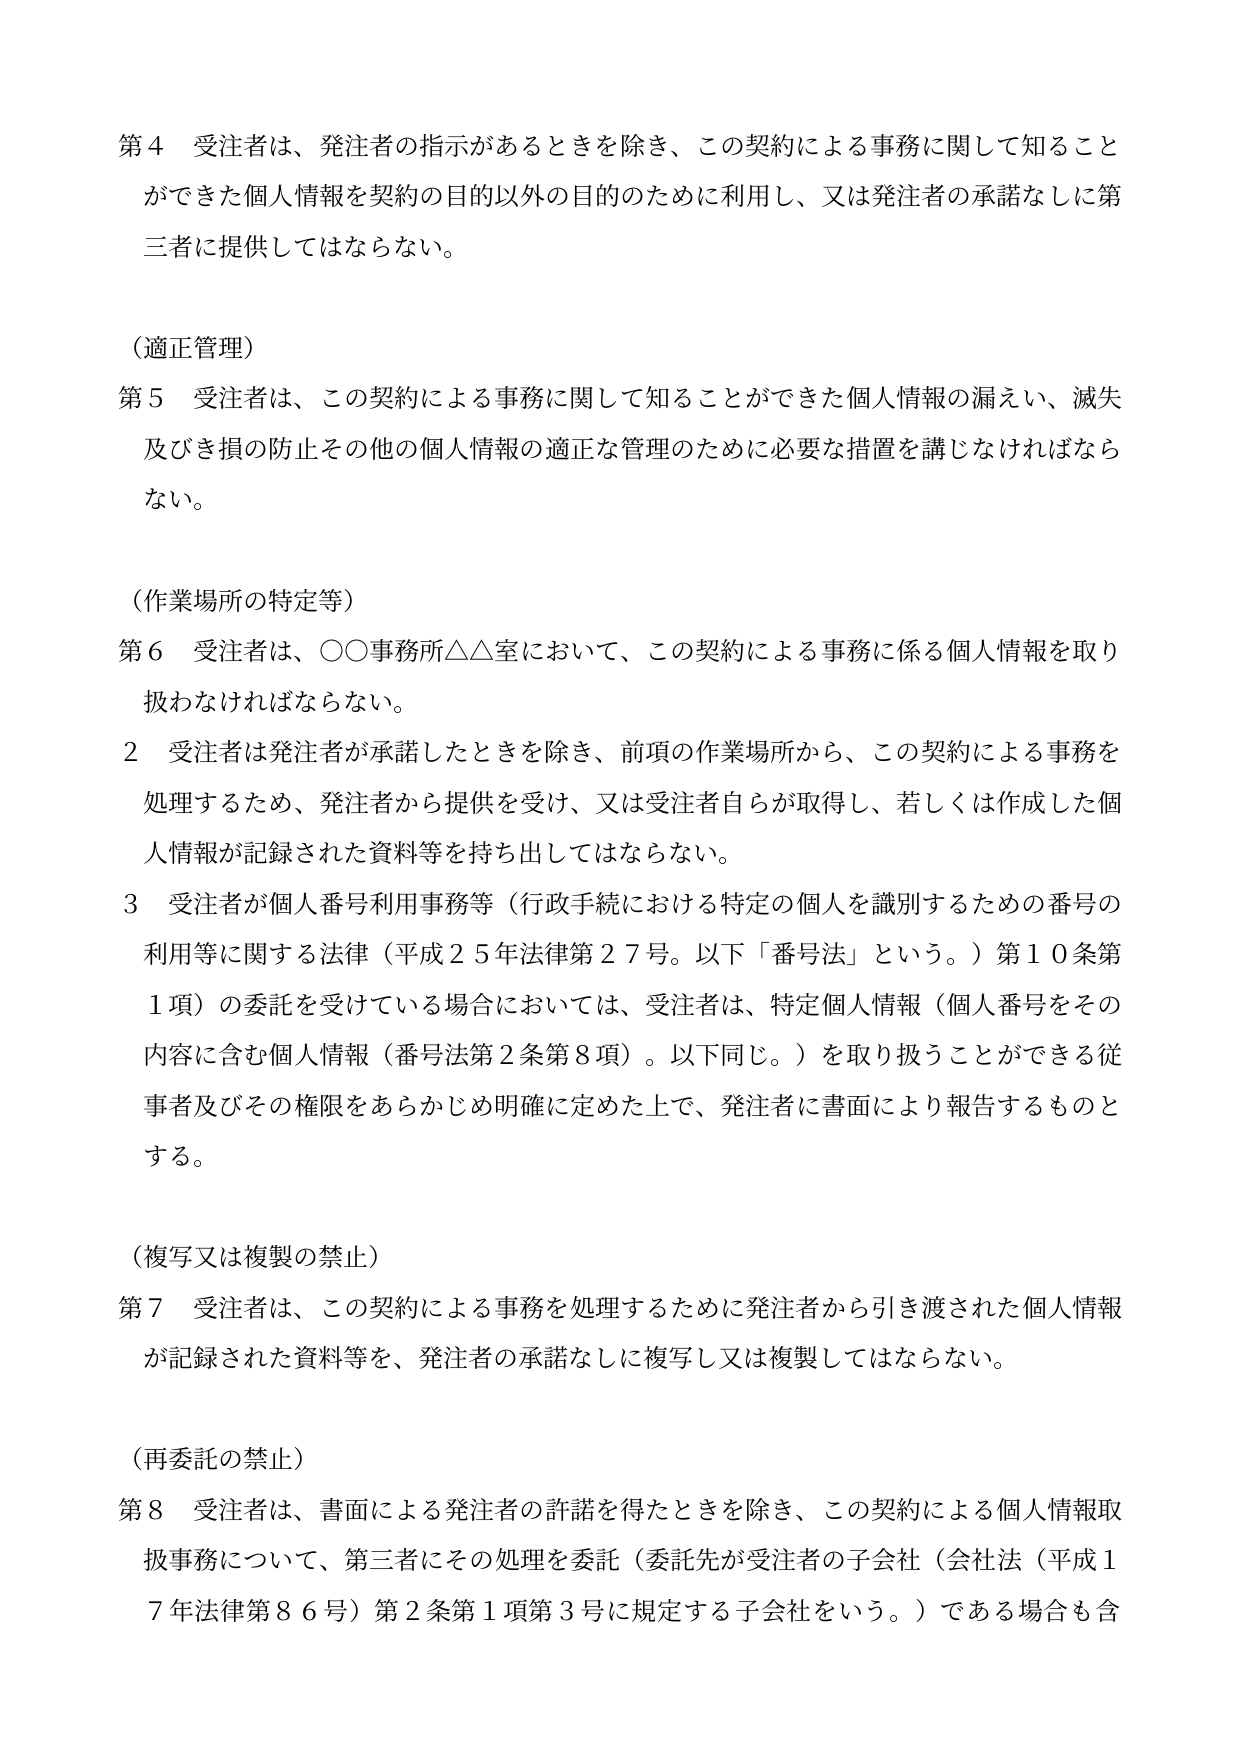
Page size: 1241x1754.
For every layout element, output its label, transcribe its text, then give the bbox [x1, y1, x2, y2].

text （適正管理） [118, 321, 1122, 372]
text ２ 受注者は発注者が承諾したときを除き、前項の作業場所から、この契約による事務を処理するため、発注者から提供を受け、又は受注者自らが取得し、若しくは作成した個人情報が記録された資料等を持ち出してはならない。 [118, 725, 1122, 877]
text （再委託の禁止） [118, 1433, 1122, 1483]
text （作業場所の特定等） [118, 574, 1122, 624]
text 第５ 受注者は、この契約による事務に関して知ることができた個人情報の漏えい、滅失及びき損の防止その他の個人情報の適正な管理のために必要な措置を講じなければならない。 [118, 372, 1122, 523]
text ３ 受注者が個人番号利用事務等（行政手続における特定の個人を識別するための番号の利用等に関する法律（平成２５年法律第２７号。以下「番号法」という。）第１０条第１項）の委託を受けている場合においては、受注者は、特定個人情報（個人番号をその内容に含む個人情報（番号法第２条第８項）。以下同じ。）を取り扱うことができる従事者及びその権限をあらかじめ明確に定めた上で、発注者に書面により報告するものとする。 [118, 877, 1122, 1180]
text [118, 1483, 1122, 1635]
text （複写又は複製の禁止） [118, 1231, 1122, 1281]
text 第６ 受注者は、○○事務所△△室において、この契約による事務に係る個人情報を取り扱わなければならない。 [118, 624, 1122, 725]
text 第７ 受注者は、この契約による事務を処理するために発注者から引き渡された個人情報が記録された資料等を、発注者の承諾なしに複写し又は複製してはならない。 [118, 1281, 1122, 1382]
text 第４ 受注者は、発注者の指示があるときを除き、この契約による事務に関して知ることができた個人情報を契約の目的以外の目的のために利用し、又は発注者の承諾なしに第三者に提供してはならない。 [118, 119, 1122, 271]
